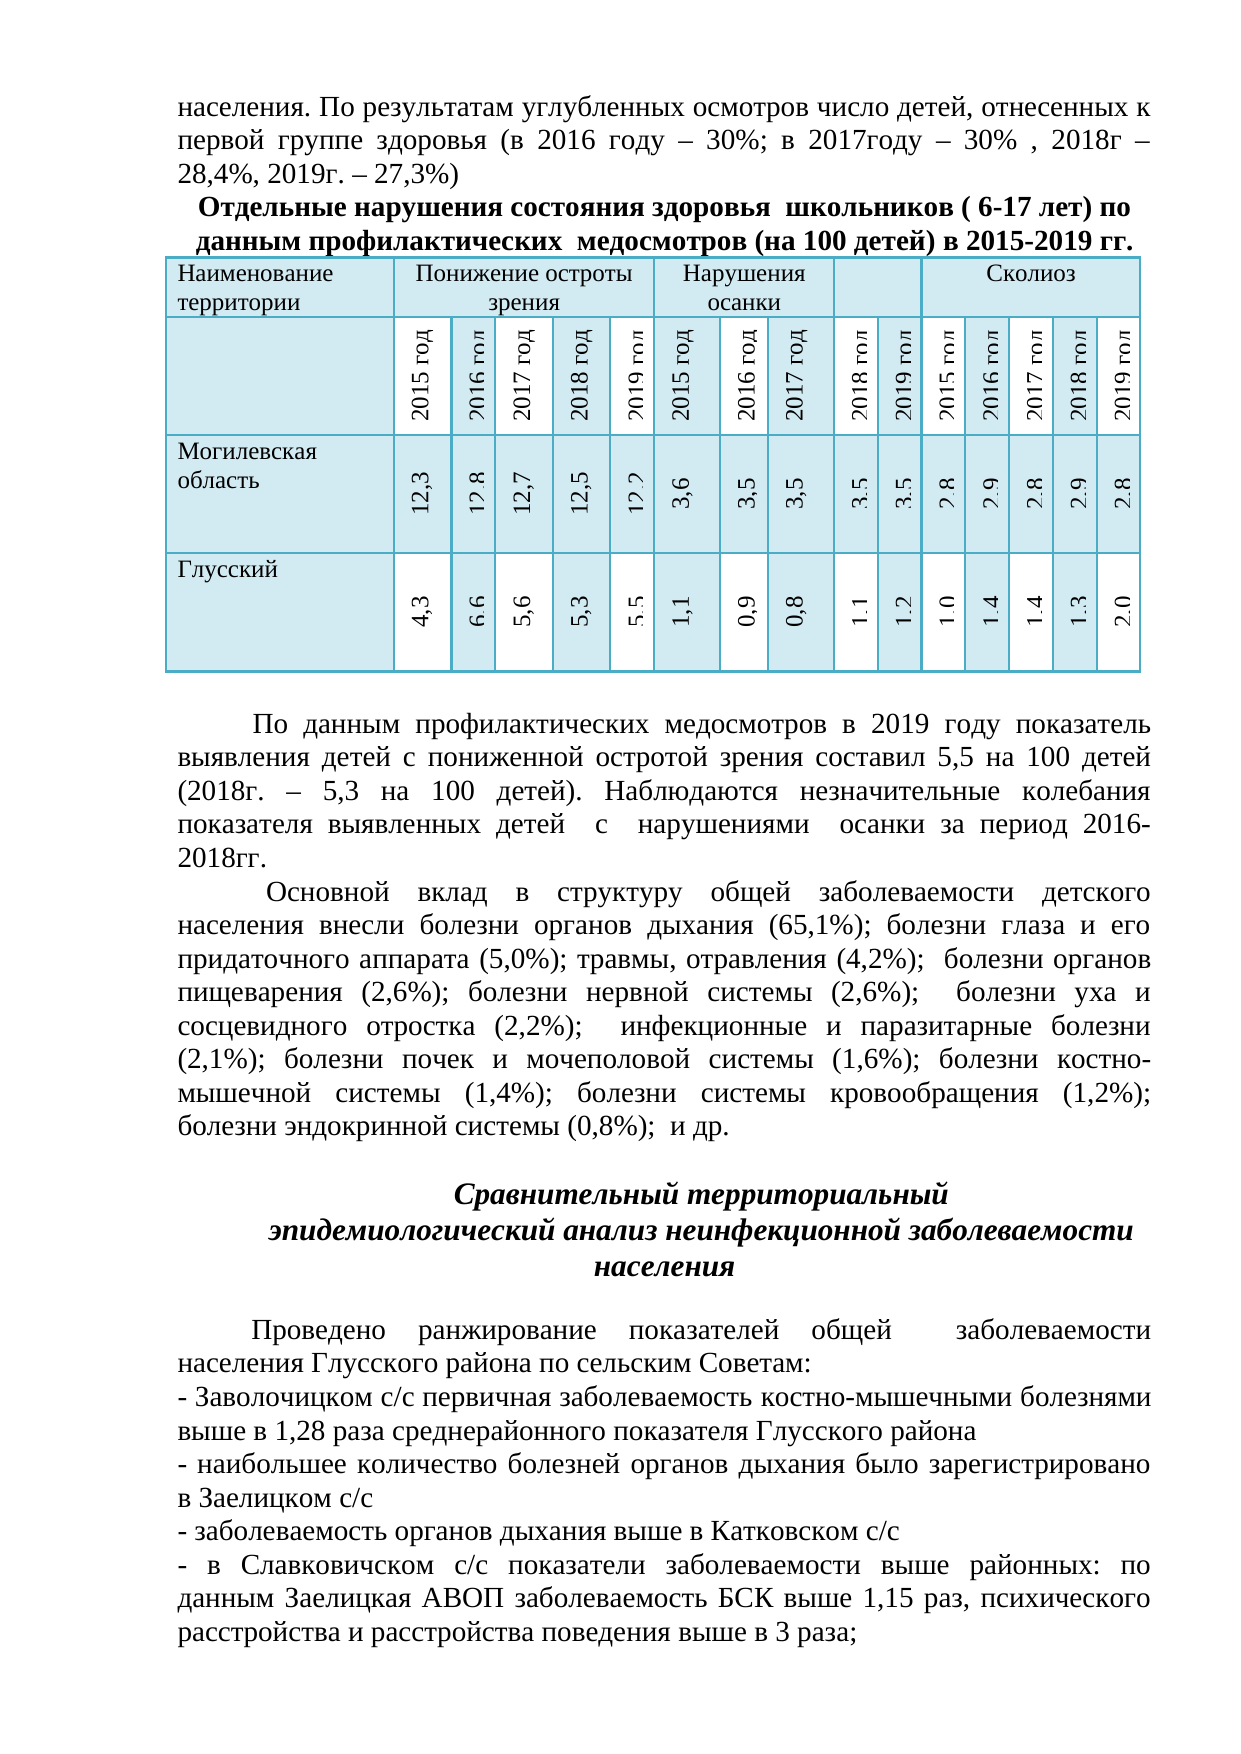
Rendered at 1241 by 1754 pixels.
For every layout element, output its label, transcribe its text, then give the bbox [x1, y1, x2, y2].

text эпидемиологический анализ неинфекционной заболеваемости населения [177, 1211, 1152, 1283]
table_cell 2017 год [496, 318, 552, 434]
table_cell 2015 год [655, 318, 719, 434]
table_cell 1,3 [1054, 554, 1096, 670]
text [177, 89, 1152, 189]
table_cell Глусский [167, 554, 393, 670]
text - Заволочицком с/с первичная заболеваемость костно-мышечными болезнями выше в 1,28 раза среднерайонного показателя Глусского района [177, 1379, 1152, 1446]
table_cell 1,1 [655, 554, 719, 670]
table_cell 12,3 [395, 436, 450, 552]
table_cell 2016 год [721, 318, 767, 434]
table_cell 2017 год [1010, 318, 1052, 434]
table_cell 2,0 [1098, 554, 1139, 670]
table_cell 0,9 [721, 554, 767, 670]
table_cell 2016 год [453, 318, 494, 434]
text - заболеваемость органов дыхания выше в Катковском с/с [177, 1513, 1152, 1547]
table_cell 2019 год [611, 318, 653, 434]
table_cell 2018 год [835, 318, 877, 434]
table_cell 12,8 [453, 436, 494, 552]
table_cell 5,3 [554, 554, 609, 670]
table_cell 3,5 [835, 436, 877, 552]
table_cell 4,3 [395, 554, 450, 670]
table_cell 3,5 [721, 436, 767, 552]
table_cell 2016 год [966, 318, 1008, 434]
text Отдельные нарушения состояния здоровья школьников ( 6-17 лет) по данным профилактических медосмотров (на 100 детей) в 2015-2019 гг. [177, 189, 1152, 256]
table_header Понижение остроты зрения [395, 259, 653, 316]
table_cell 2,9 [1054, 436, 1096, 552]
table_cell 2017 год [769, 318, 833, 434]
table_cell 12,5 [554, 436, 609, 552]
text Проведено ранжирование показателей общей заболеваемости населения Глусского района по сельским Советам: [177, 1312, 1152, 1379]
table_cell [167, 318, 393, 434]
table_cell 12,2 [611, 436, 653, 552]
table_cell 1,2 [879, 554, 920, 670]
table_cell 1,4 [966, 554, 1008, 670]
table_cell 2,9 [966, 436, 1008, 552]
table_cell 2019 год [1098, 318, 1139, 434]
table_cell 2015 год [923, 318, 964, 434]
table_cell Могилевская область [167, 436, 393, 552]
table_cell 1,4 [1010, 554, 1052, 670]
table_cell 2,8 [1010, 436, 1052, 552]
table_cell 3,6 [655, 436, 719, 552]
table_cell 0,8 [769, 554, 833, 670]
text - в Славковичском с/с показатели заболеваемости выше районных: по данным Заелицкая АВОП заболеваемость БСК выше 1,15 раз, психического расстройства и расстройства поведения выше в 3 раза; [177, 1547, 1152, 1647]
table_cell 1,1 [835, 554, 877, 670]
table_cell 2,8 [1098, 436, 1139, 552]
table_header Сколиоз [923, 259, 1139, 316]
table_cell 5,6 [496, 554, 552, 670]
table_cell 2018 год [1054, 318, 1096, 434]
table_header Нарушения осанки [655, 259, 833, 316]
table_cell 2015 год [395, 318, 450, 434]
table_cell 5,5 [611, 554, 653, 670]
table_cell 2019 год [879, 318, 920, 434]
table_cell 1,0 [923, 554, 964, 670]
text Сравнительный территориальный [177, 1176, 1152, 1211]
table_cell 3,5 [879, 436, 920, 552]
text По данным профилактических медосмотров в 2019 году показатель выявления детей с пониженной остротой зрения составил 5,5 на 100 детей (2018г. – 5,3 на 100 детей). Наблюдаются незначительные колебания показателя выявленных детей с нарушениями осанки за период 2016-2018гг. [177, 706, 1152, 874]
table_header Наименование территории [167, 259, 393, 316]
table_header [835, 259, 920, 316]
text Основной вклад в структуру общей заболеваемости детского населения внесли болезни органов дыхания (65,1%); болезни глаза и его придаточного аппарата (5,0%); травмы, отравления (4,2%); болезни органов пищеварения (2,6%); болезни нервной системы (2,6%); болезни уха и сосцевидного отростка (2,2%); инфекционные и паразитарные болезни (2,1%); болезни почек и мочеполовой системы (1,6%); болезни костно-мышечной системы (1,4%); болезни системы кровообращения (1,2%); болезни эндокринной системы (0,8%); и др. [177, 874, 1152, 1142]
table_cell 2018 год [554, 318, 609, 434]
text - наибольшее количество болезней органов дыхания было зарегистрировано в Заелицком с/с [177, 1446, 1152, 1513]
table_cell 3,5 [769, 436, 833, 552]
table_cell 12,7 [496, 436, 552, 552]
table_cell 6,6 [453, 554, 494, 670]
table_cell 2,8 [923, 436, 964, 552]
